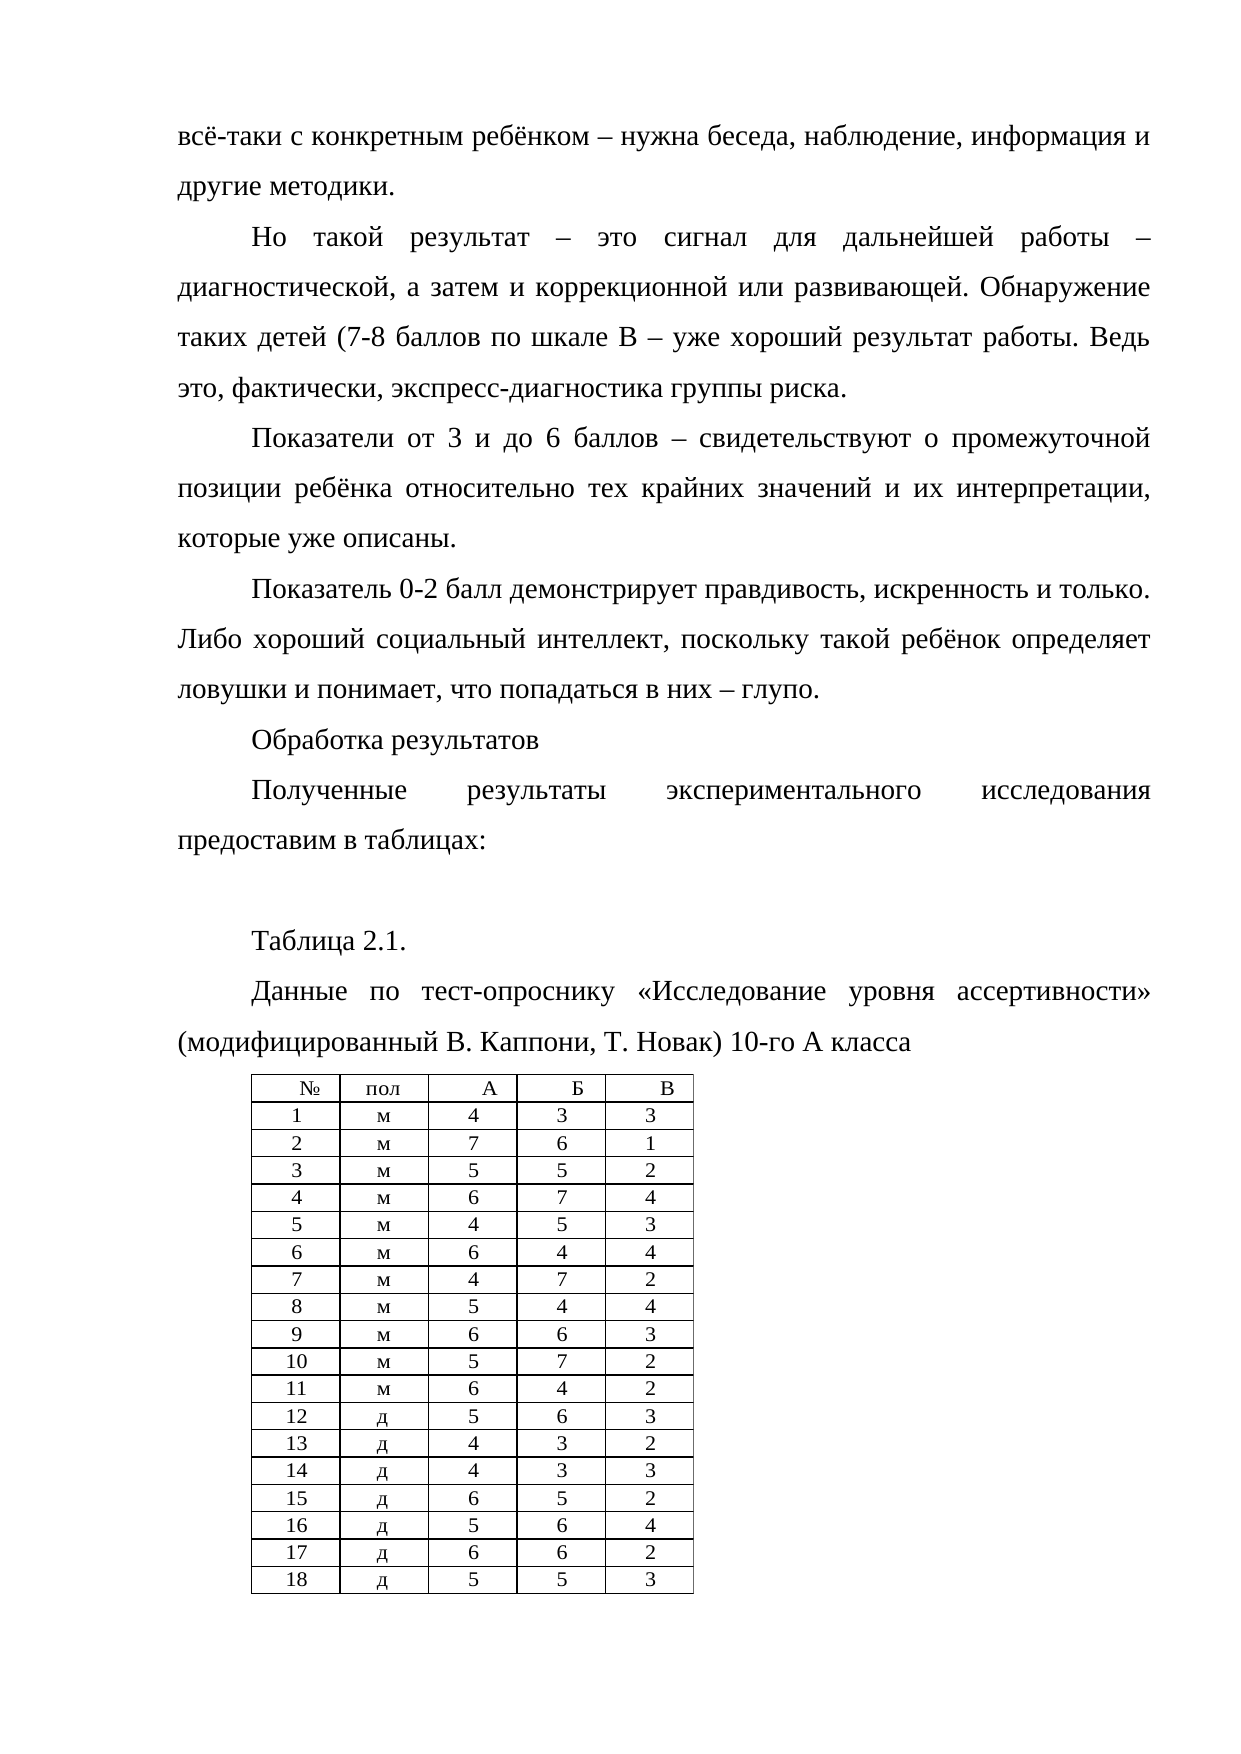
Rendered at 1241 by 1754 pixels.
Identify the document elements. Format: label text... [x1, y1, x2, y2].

text Полученные результаты экспериментального исследования предоставим в таблицах: [177, 772, 1152, 856]
text Но такой результат – это сигнал для дальнейшей работы – диагностической, а затем и коррекционной или развивающей. Обнаружение таких детей (7-8 баллов по шкале В – уже хороший результат работы. Ведь это, фактически, экспресс-диагностика группы риска. [177, 219, 1152, 403]
text Данные по тест-опроснику «Исследование уровня ассертивности» (модифицированный В. Каппони, Т. Новак) 10-го А класса [177, 973, 1152, 1057]
text Обработка результатов [177, 722, 1152, 755]
text Показатель 0-2 балл демонстрирует правдивость, искренность и только. Либо хороший социальный интеллект, поскольку такой ребёнок определяет ловушки и понимает, что попадаться в них – глупо. [177, 571, 1152, 705]
text Таблица 2.1. [177, 923, 1152, 957]
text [177, 118, 1152, 202]
text Показатели от 3 и до 6 баллов – свидетельствуют о промежуточной позиции ребёнка относительно тех крайних значений и их интерпретации, которые уже описаны. [177, 420, 1152, 554]
